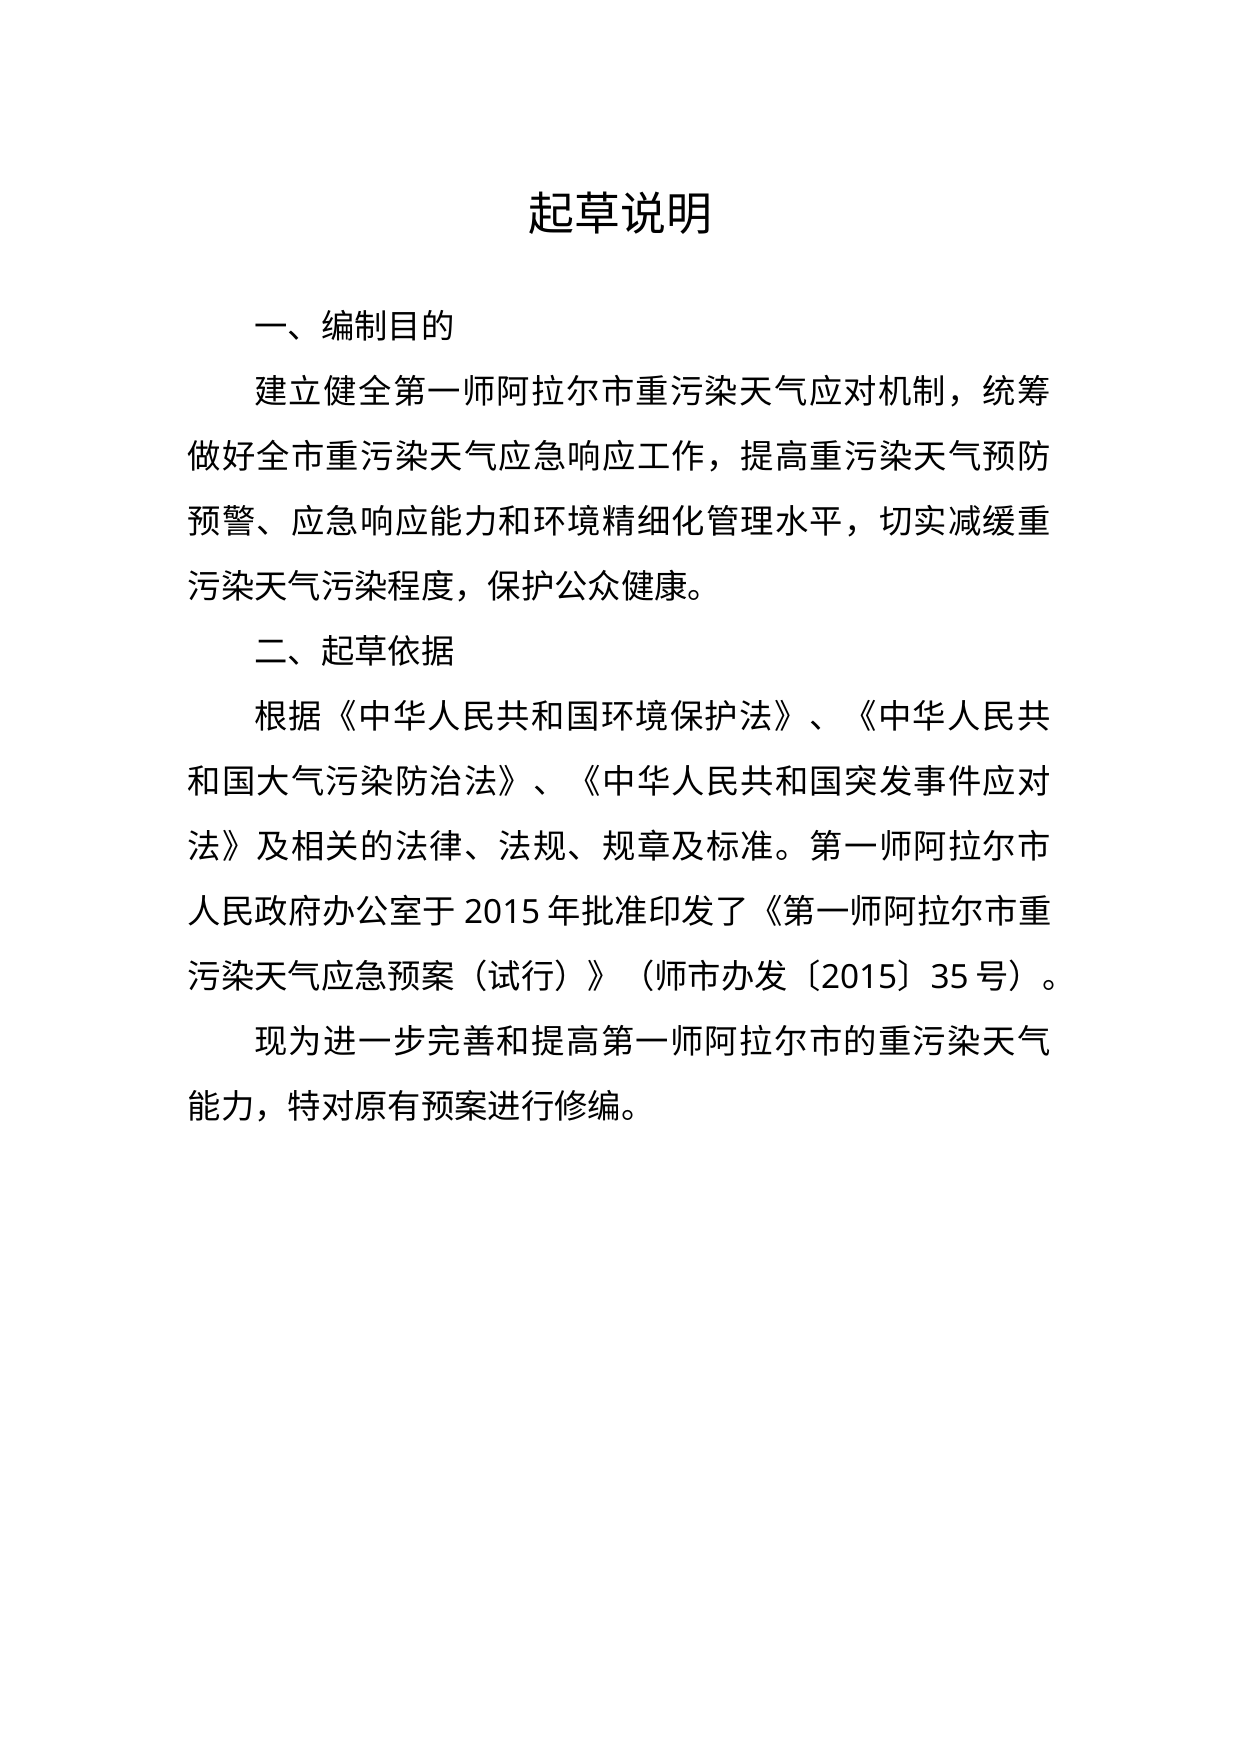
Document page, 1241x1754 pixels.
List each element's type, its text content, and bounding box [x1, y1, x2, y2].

text 根据《中华人民共和国环境保护法》、《中华人民共和国大气污染防治法》、《中华人民共和国突发事件应对法》及相关的法律、法规、规章及标准。第一师阿拉尔市人民政府办公室于2015年批准印发了《第一师阿拉尔市重污染天气应急预案（试行）》（师市办发〔2015〕35号）。 [187, 682, 1053, 1007]
text 现为进一步完善和提高第一师阿拉尔市的重污染天气能力，特对原有预案进行修编。 [187, 1007, 1053, 1137]
text 起草说明 [187, 162, 1053, 259]
text 建立健全第一师阿拉尔市重污染天气应对机制，统筹做好全市重污染天气应急响应工作，提高重污染天气预防预警、应急响应能力和环境精细化管理水平，切实减缓重污染天气污染程度，保护公众健康。 [187, 357, 1053, 617]
text 一、编制目的 [187, 292, 1053, 357]
text 二、起草依据 [187, 617, 1053, 682]
